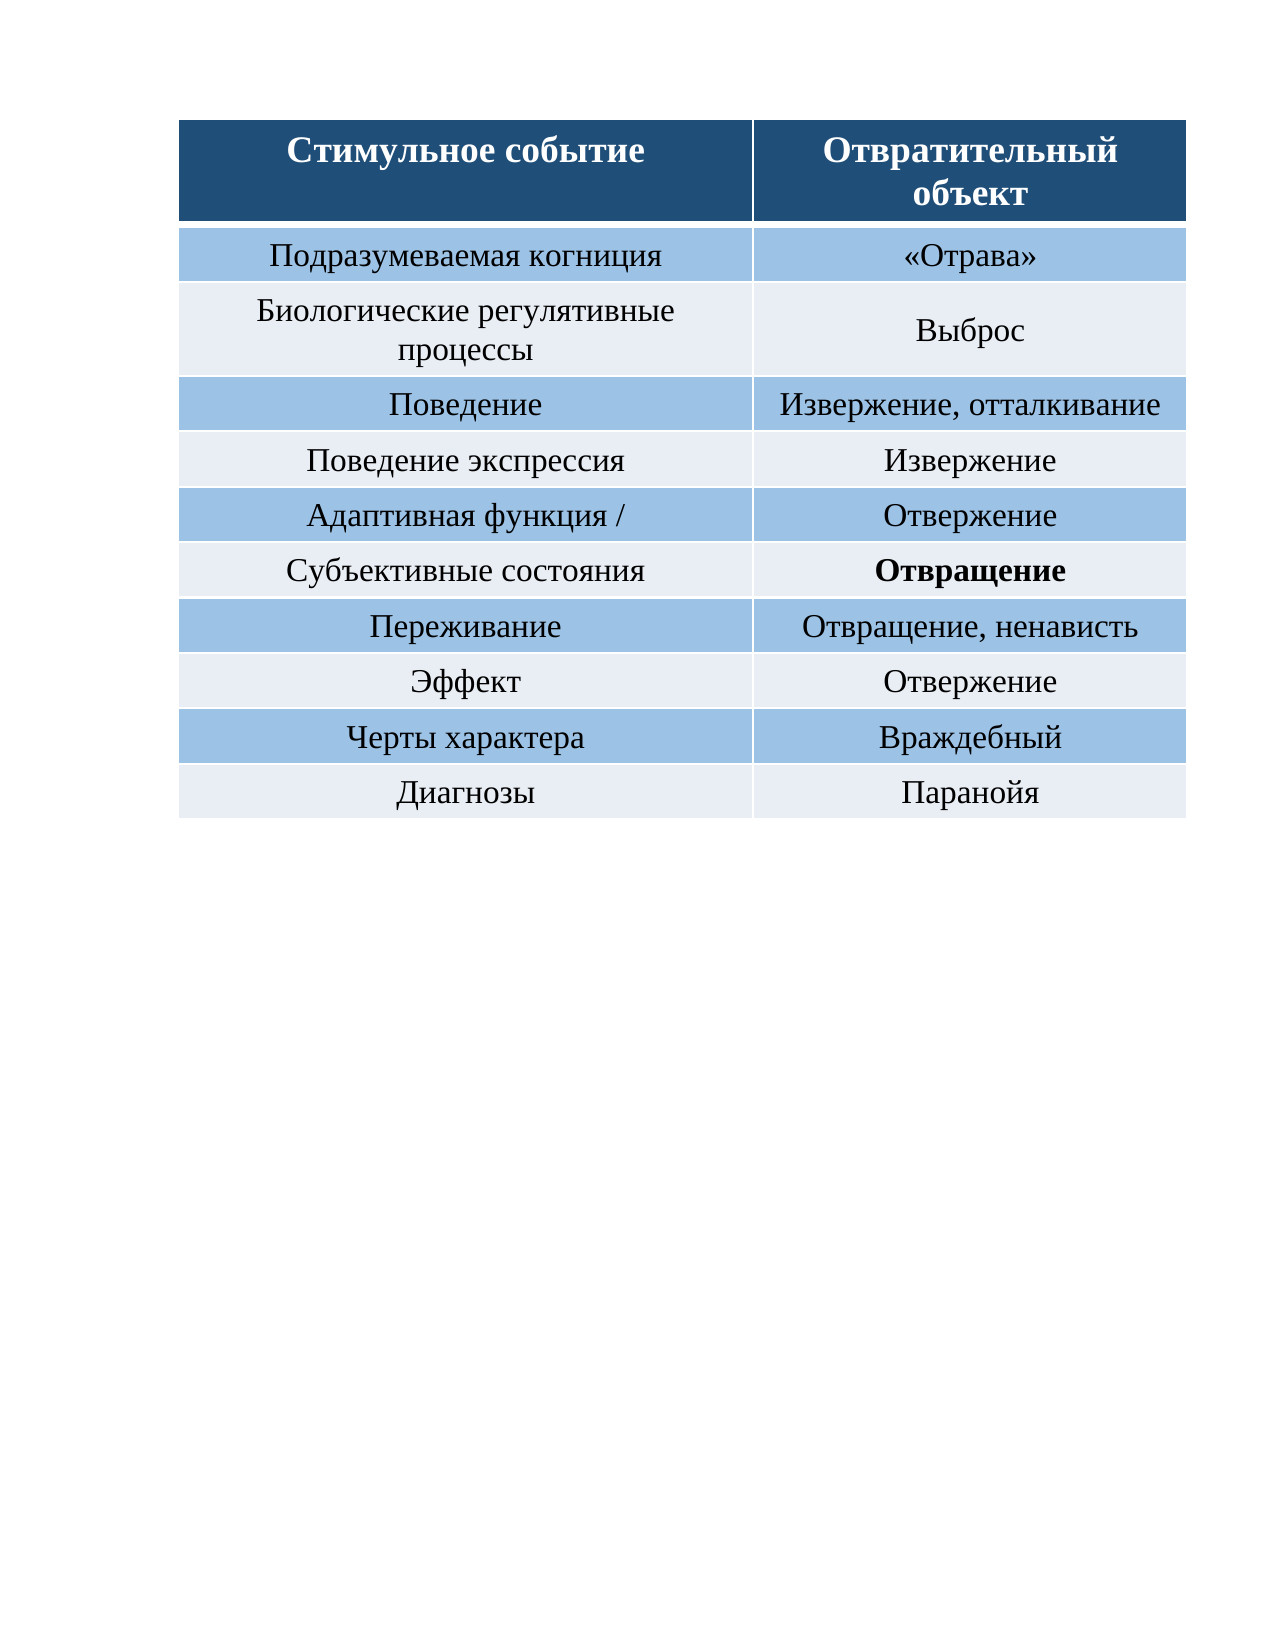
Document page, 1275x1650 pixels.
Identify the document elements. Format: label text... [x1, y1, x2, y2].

table_cell Враждебный [754, 709, 1186, 763]
table_cell Диагнозы [179, 765, 752, 818]
table_cell Извержение [754, 432, 1186, 486]
table_cell Эффект [179, 654, 752, 707]
table_cell Поведение [179, 377, 752, 430]
table_cell Поведение экспрессия [179, 432, 752, 486]
table_header Стимульное событие [179, 120, 752, 221]
table_cell «Отрава» [754, 228, 1186, 281]
table_cell Подразумеваемая когниция [179, 228, 752, 281]
table_cell Переживание [179, 599, 752, 652]
table_cell Биологические регулятивные процессы [179, 283, 752, 375]
table_cell Адаптивная функция / [179, 488, 752, 541]
table_cell Извержение, отталкивание [754, 377, 1186, 430]
table_cell Черты характера [179, 709, 752, 763]
table_cell Выброс [754, 283, 1186, 375]
table_header Отвратительный объект [754, 120, 1186, 221]
table_cell Отвращение [754, 543, 1186, 596]
table_cell Отвращение, ненависть [754, 599, 1186, 652]
table_cell Паранойя [754, 765, 1186, 818]
table_cell Отвержение [754, 654, 1186, 707]
table_cell Отвержение [754, 488, 1186, 541]
table_cell Субъективные состояния [179, 543, 752, 596]
